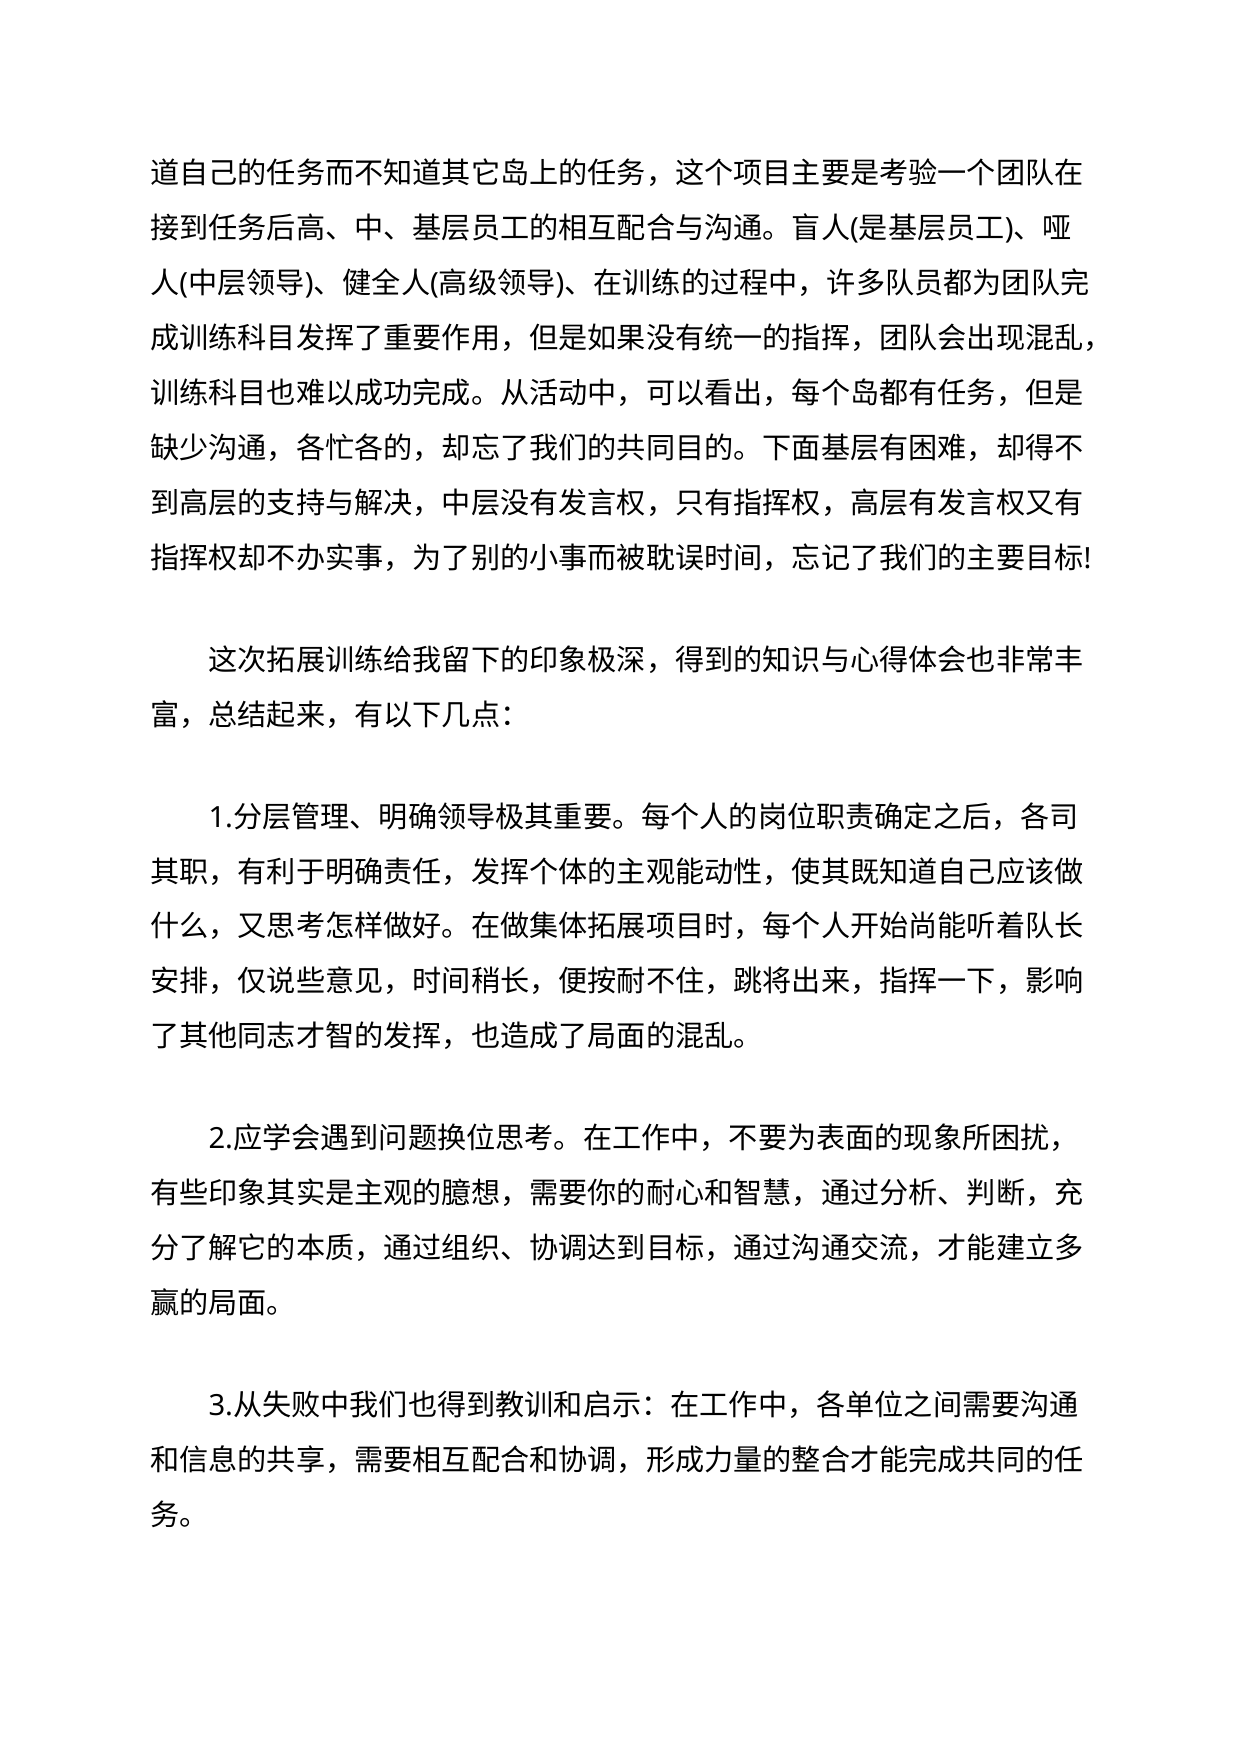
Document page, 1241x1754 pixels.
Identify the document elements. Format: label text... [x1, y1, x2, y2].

text 这次拓展训练给我留下的印象极深，得到的知识与心得体会也非常丰富，总结起来，有以下几点： [150, 636, 1090, 734]
text 2.应学会遇到问题换位思考。在工作中，不要为表面的现象所困扰，有些印象其实是主观的臆想，需要你的耐心和智慧，通过分析、判断，充分了解它的本质，通过组织、协调达到目标，通过沟通交流，才能建立多赢的局面。 [150, 1114, 1090, 1322]
text 1.分层管理、明确领导极其重要。每个人的岗位职责确定之后，各司其职，有利于明确责任，发挥个体的主观能动性，使其既知道自己应该做什么，又思考怎样做好。在做集体拓展项目时，每个人开始尚能听着队长安排，仅说些意见，时间稍长，便按耐不住，跳将出来，指挥一下，影响了其他同志才智的发挥，也造成了局面的混乱。 [150, 793, 1090, 1055]
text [150, 150, 1090, 577]
text 3.从失败中我们也得到教训和启示：在工作中，各单位之间需要沟通和信息的共享，需要相互配合和协调，形成力量的整合才能完成共同的任务。 [150, 1381, 1090, 1533]
